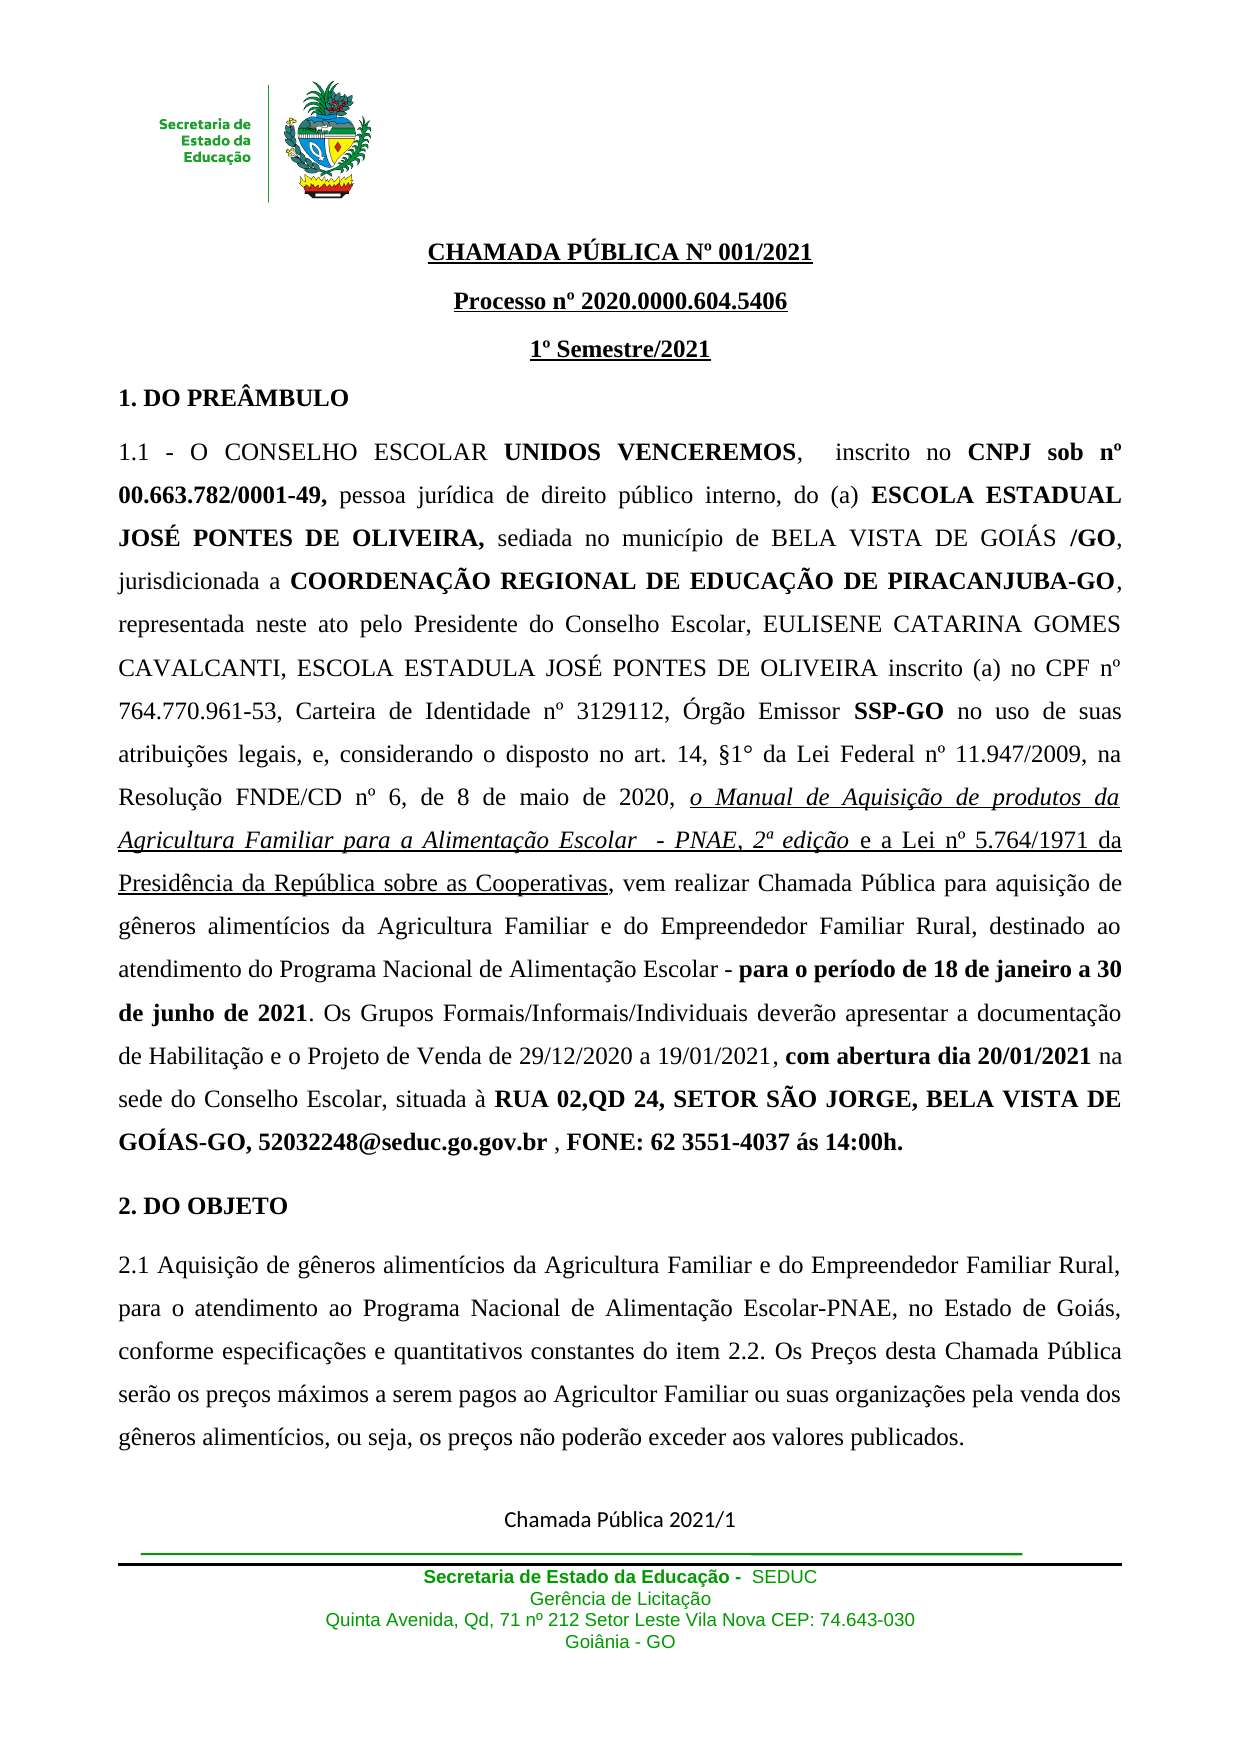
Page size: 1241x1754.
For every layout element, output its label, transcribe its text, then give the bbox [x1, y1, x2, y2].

text 2.1 Aquisição de gêneros alimentícios da Agricultura Familiar e do Empreendedor Familiar Rural, para o atendimento ao Programa Nacional de Alimentação Escolar-PNAE, no Estado de Goiás, conforme especificações e quantitativos constantes do item 2.2. Os Preços desta Chamada Pública serão os preços máximos a serem pagos ao Agricultor Familiar ou suas organizações pela venda dos gêneros alimentícios, ou seja, os preços não poderão exceder aos valores publicados. [118, 1250, 1122, 1451]
text 1.1 - O CONSELHO ESCOLAR UNIDOS VENCEREMOS, inscrito no CNPJ sob nº 00.663.782/0001-49, pessoa jurídica de direito público interno, do (a) ESCOLA ESTADUAL JOSÉ PONTES DE OLIVEIRA, sediada no município de BELA VISTA DE GOIÁS /GO, jurisdicionada a COORDENAÇÃO REGIONAL DE EDUCAÇÃO DE PIRACANJUBA-GO, representada neste ato pelo Presidente do Conselho Escolar, EULISENE CATARINA GOMES CAVALCANTI, ESCOLA ESTADULA JOSÉ PONTES DE OLIVEIRA inscrito (a) no CPF nº 764.770.961-53, Carteira de Identidade nº 3129112, Órgão Emissor SSP-GO no uso de suas atribuições legais, e, considerando o disposto no art. 14, §1° da Lei Federal nº 11.947/2009, na Resolução FNDE/CD nº 6, de 8 de maio de 2020, o Manual de Aquisição de produtos da Agricultura Familiar para a Alimentação Escolar - PNAE, 2ª edição e a Lei nº 5.764/1971 da Presidência da República sobre as Cooperativas, vem realizar Chamada Pública para aquisição de gêneros alimentícios da Agricultura Familiar e do Empreendedor Familiar Rural, destinado ao atendimento do Programa Nacional de Alimentação Escolar - para o período de 18 de janeiro a 30 de junho de 2021. Os Grupos Formais/Informais/Individuais deverão apresentar a documentação de Habilitação e o Projeto de Venda de 29/12/2020 a 19/01/2021, com abertura dia 20/01/2021 na sede do Conselho Escolar, situada à RUA 02,QD 24, SETOR SÃO JORGE, BELA VISTA DE GOÍAS-GO, 52032248@seduc.go.gov.br , FONE: 62 3551-4037 ás 14:00h. [118, 437, 1122, 850]
text 1.1 - O CONSELHO ESCOLAR UNIDOS VENCEREMOS, inscrito no CNPJ sob nº 00.663.782/0001-49, pessoa jurídica de direito público interno, do (a) ESCOLA ESTADUAL JOSÉ PONTES DE OLIVEIRA, sediada no município de BELA VISTA DE GOIÁS /GO, jurisdicionada a COORDENAÇÃO REGIONAL DE EDUCAÇÃO DE PIRACANJUBA-GO, representada neste ato pelo Presidente do Conselho Escolar, EULISENE CATARINA GOMES CAVALCANTI, ESCOLA ESTADULA JOSÉ PONTES DE OLIVEIRA inscrito (a) no CPF nº 764.770.961-53, Carteira de Identidade nº 3129112, Órgão Emissor SSP-GO no uso de suas atribuições legais, e, considerando o disposto no art. 14, §1° da Lei Federal nº 11.947/2009, na Resolução FNDE/CD nº 6, de 8 de maio de 2020, o Manual de Aquisição de produtos da Agricultura Familiar para a Alimentação Escolar - PNAE, 2ª edição e a Lei nº 5.764/1971 da Presidência da República sobre as Cooperativas, vem realizar Chamada Pública para aquisição de gêneros alimentícios da Agricultura Familiar e do Empreendedor Familiar Rural, destinado ao atendimento do Programa Nacional de Alimentação Escolar - para o período de 18 de janeiro a 30 de junho de 2021. Os Grupos Formais/Informais/Individuais deverão apresentar a documentação de Habilitação e o Projeto de Venda de 29/12/2020 a 19/01/2021, com abertura dia 20/01/2021 na sede do Conselho Escolar, situada à RUA 02,QD 24, SETOR SÃO JORGE, BELA VISTA DE GOÍAS-GO, 52032248@seduc.go.gov.br , FONE: 62 3551-4037 ás 14:00h. [118, 852, 1122, 1156]
text 1º Semestre/2021 [118, 334, 1122, 363]
text 1. DO PREÂMBULO [118, 383, 1122, 412]
text Processo nº 2020.0000.604.5406 [118, 286, 1122, 314]
text 2. DO OBJETO [118, 1191, 1122, 1220]
text CHAMADA PÚBLICA Nº 001/2021 [118, 237, 1122, 266]
picture [118, 73, 412, 210]
